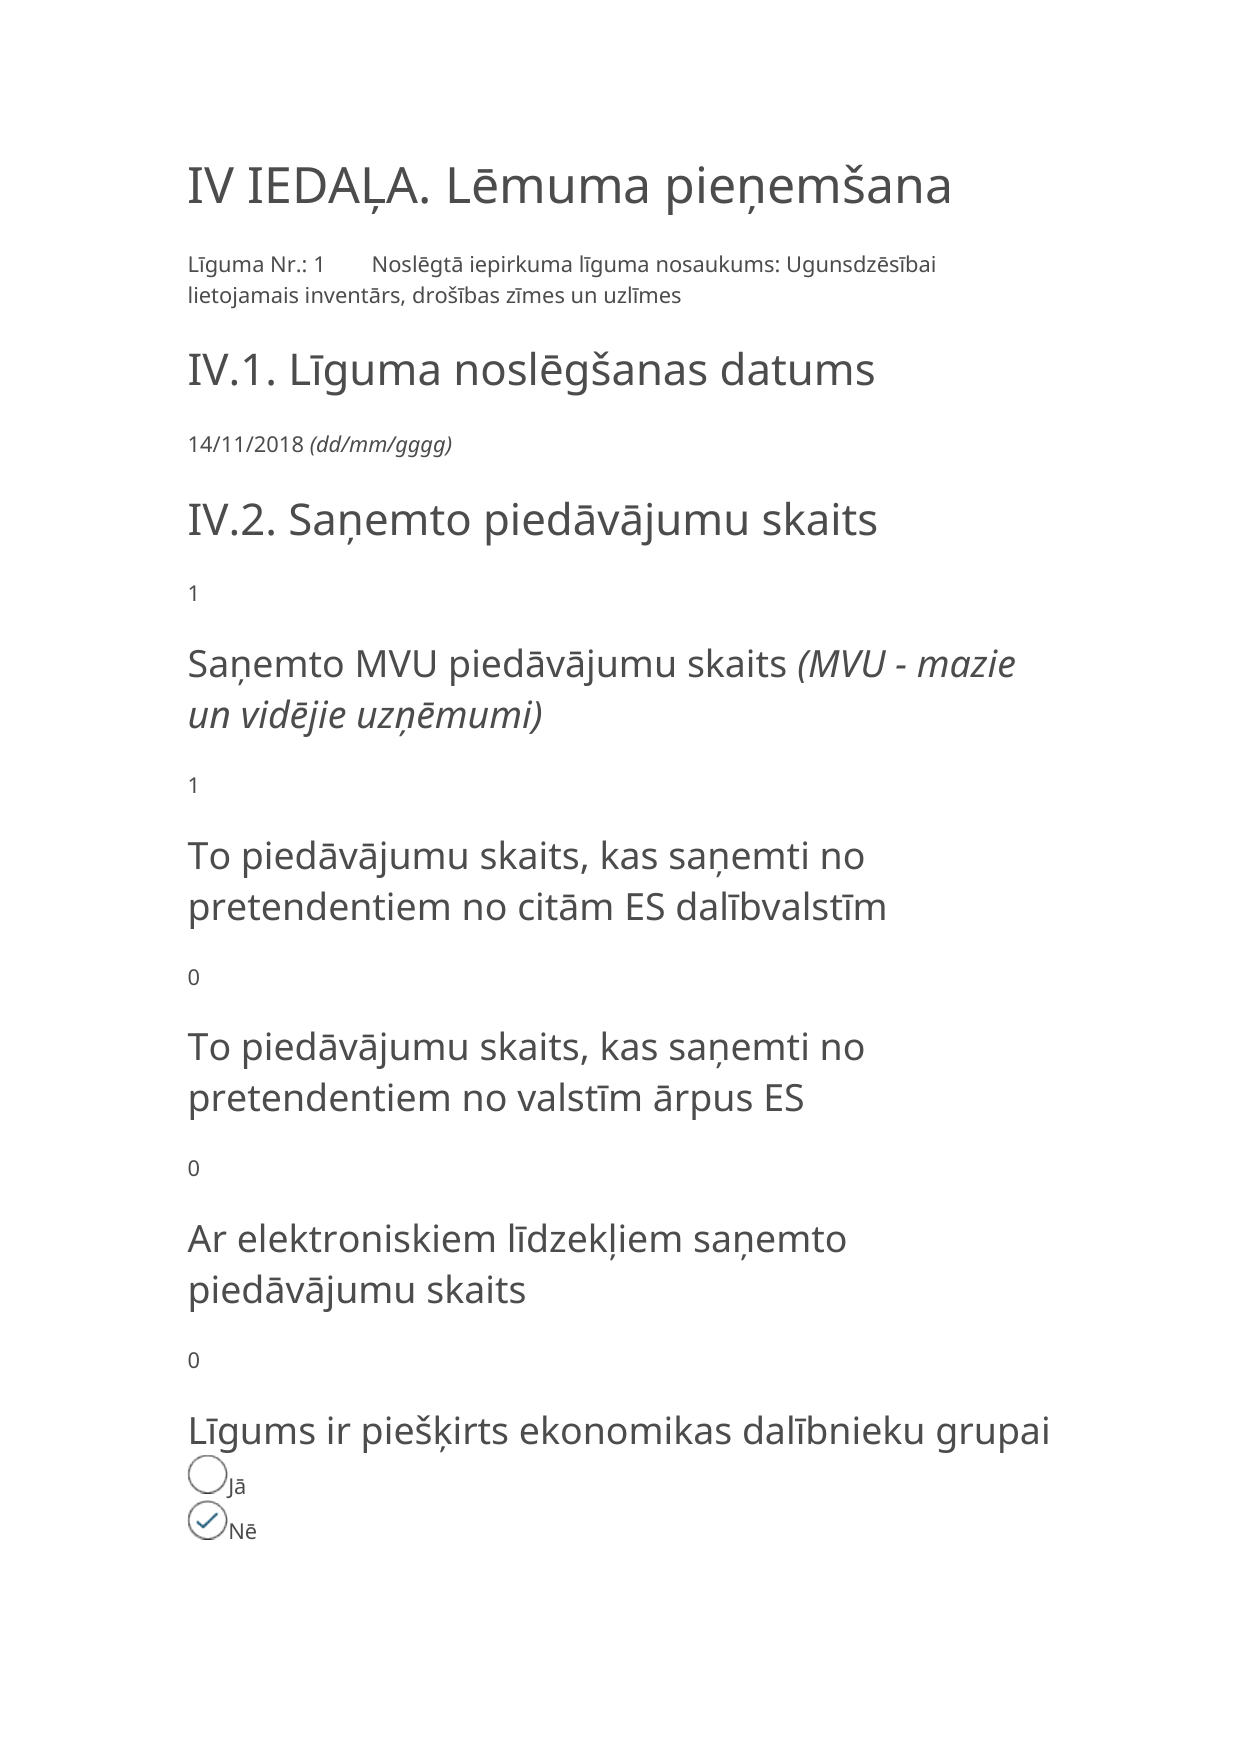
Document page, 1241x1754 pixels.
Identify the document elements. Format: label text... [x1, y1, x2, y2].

text Ar elektroniskiem līdzekļiem saņemto piedāvājumu skaits [187, 1212, 1053, 1314]
text To piedāvājumu skaits, kas saņemti no pretendentiem no citām ES dalībvalstīm [187, 829, 1053, 931]
text Līguma Nr.: 1 Noslēgtā iepirkuma līguma nosaukums: Ugunsdzēsībai lietojamais inventārs, drošības zīmes un uzlīmes [187, 247, 1053, 310]
text 1 [187, 577, 1053, 608]
text Līgums ir piešķirts ekonomikas dalībnieku grupai [187, 1404, 1053, 1455]
text IV IEDAĻA. Lēmuma pieņemšana [187, 150, 1053, 218]
text 0 [187, 960, 1053, 991]
text 0 [187, 1343, 1053, 1375]
picture [187, 1455, 229, 1494]
text Saņemto MVU piedāvājumu skaits (MVU - mazie un vidējie uzņēmumi) [187, 637, 1053, 739]
text Jā [187, 1455, 1053, 1500]
text IV.1. Līguma noslēgšanas datums [187, 339, 1053, 398]
text Nē [187, 1500, 1053, 1546]
picture [187, 1500, 229, 1540]
text IV.2. Saņemto piedāvājumu skaits [187, 488, 1053, 548]
text To piedāvājumu skaits, kas saņemti no pretendentiem no valstīm ārpus ES [187, 1021, 1053, 1123]
text 0 [187, 1152, 1053, 1183]
text 14/11/2018 (dd/mm/gggg) [187, 428, 1053, 459]
text 1 [187, 768, 1053, 800]
